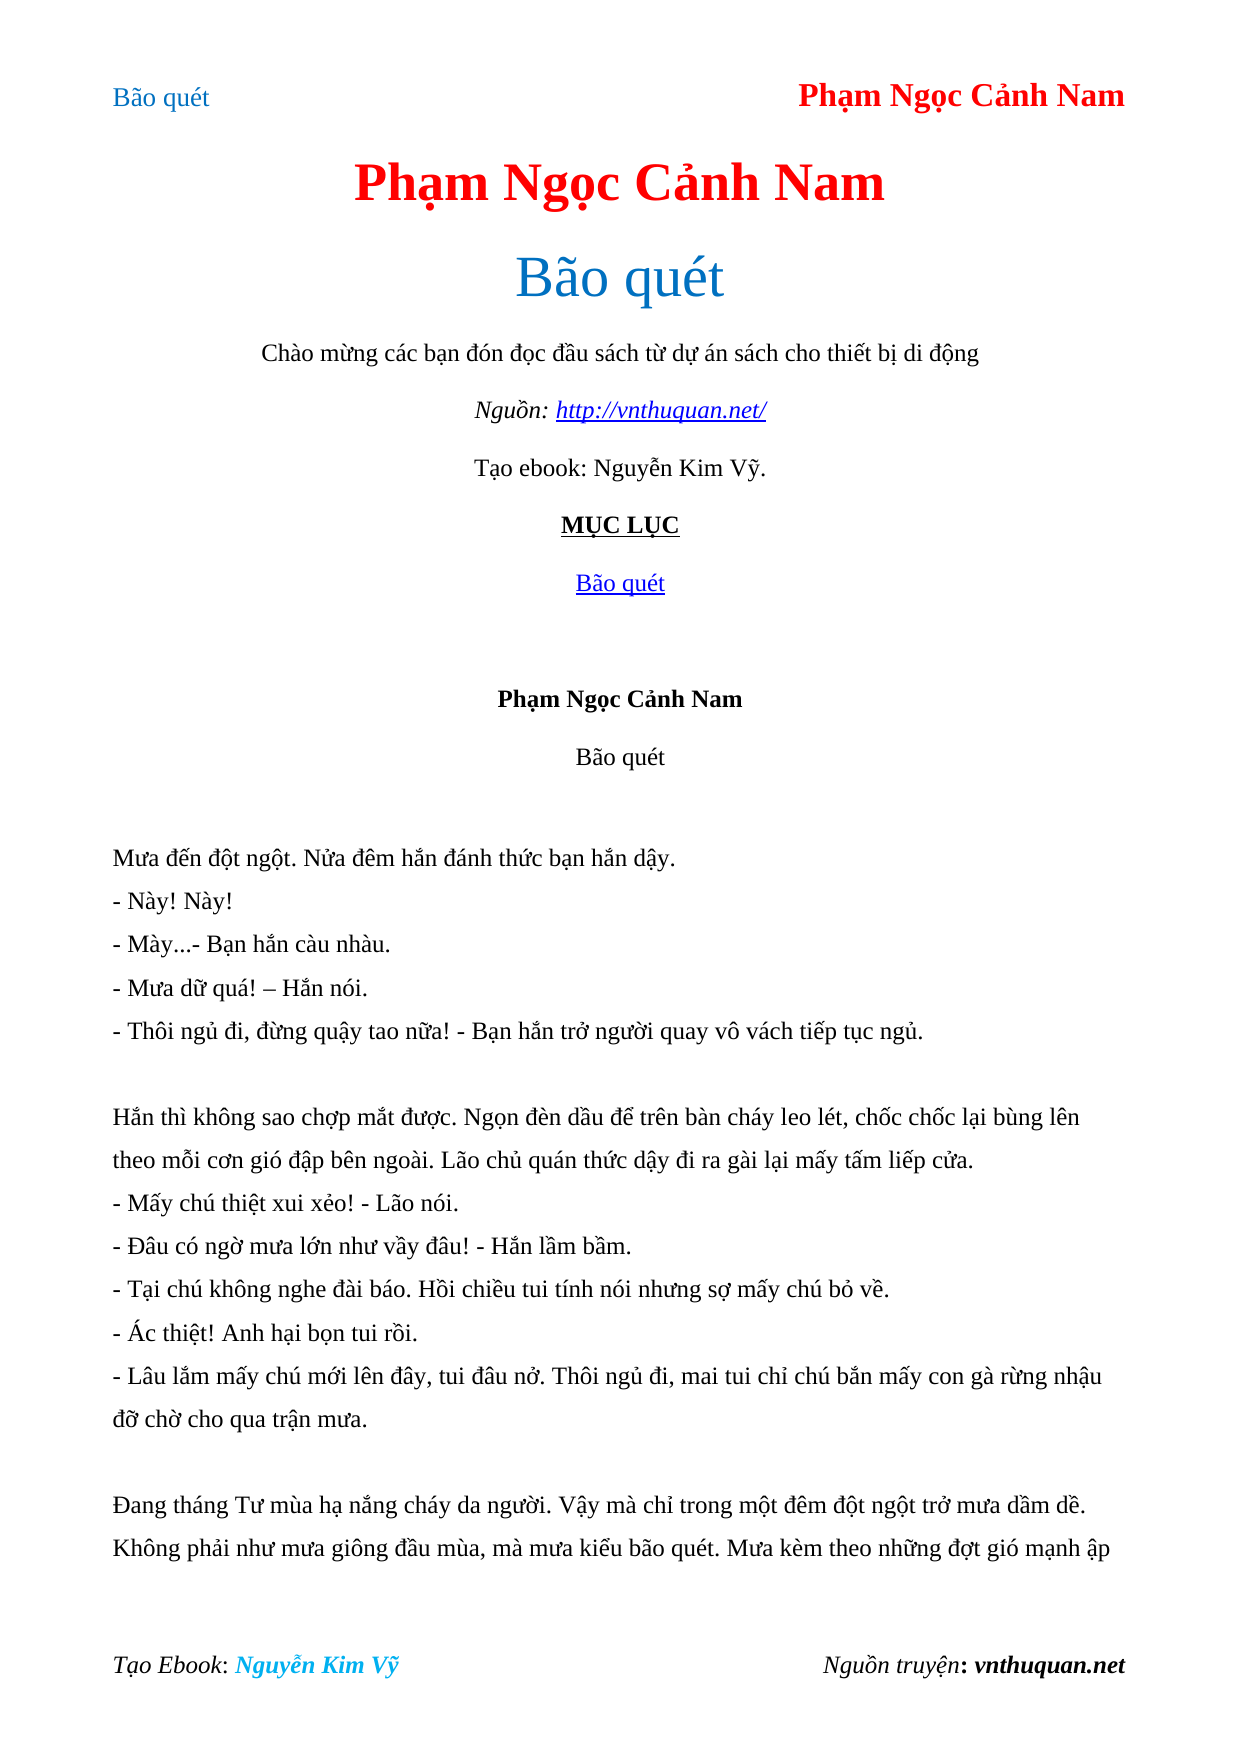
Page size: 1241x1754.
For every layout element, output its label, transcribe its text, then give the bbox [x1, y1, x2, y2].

text Phạm Ngọc Cảnh Nam [112, 150, 1128, 212]
text MỤC LỤC [112, 511, 1128, 539]
text Bão quét [112, 241, 1128, 308]
text Chào mừng các bạn đón đọc đầu sách từ dự án sách cho thiết bị di động Nguồn: http://vnthuquan.net/ Tạo ebook: Nguyễn Kim Vỹ. [112, 338, 1128, 481]
text Phạm Ngọc Cảnh Nam [112, 684, 1128, 713]
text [112, 800, 1128, 1562]
text Bão quét [112, 742, 1128, 771]
text Bão quét [112, 568, 1128, 597]
